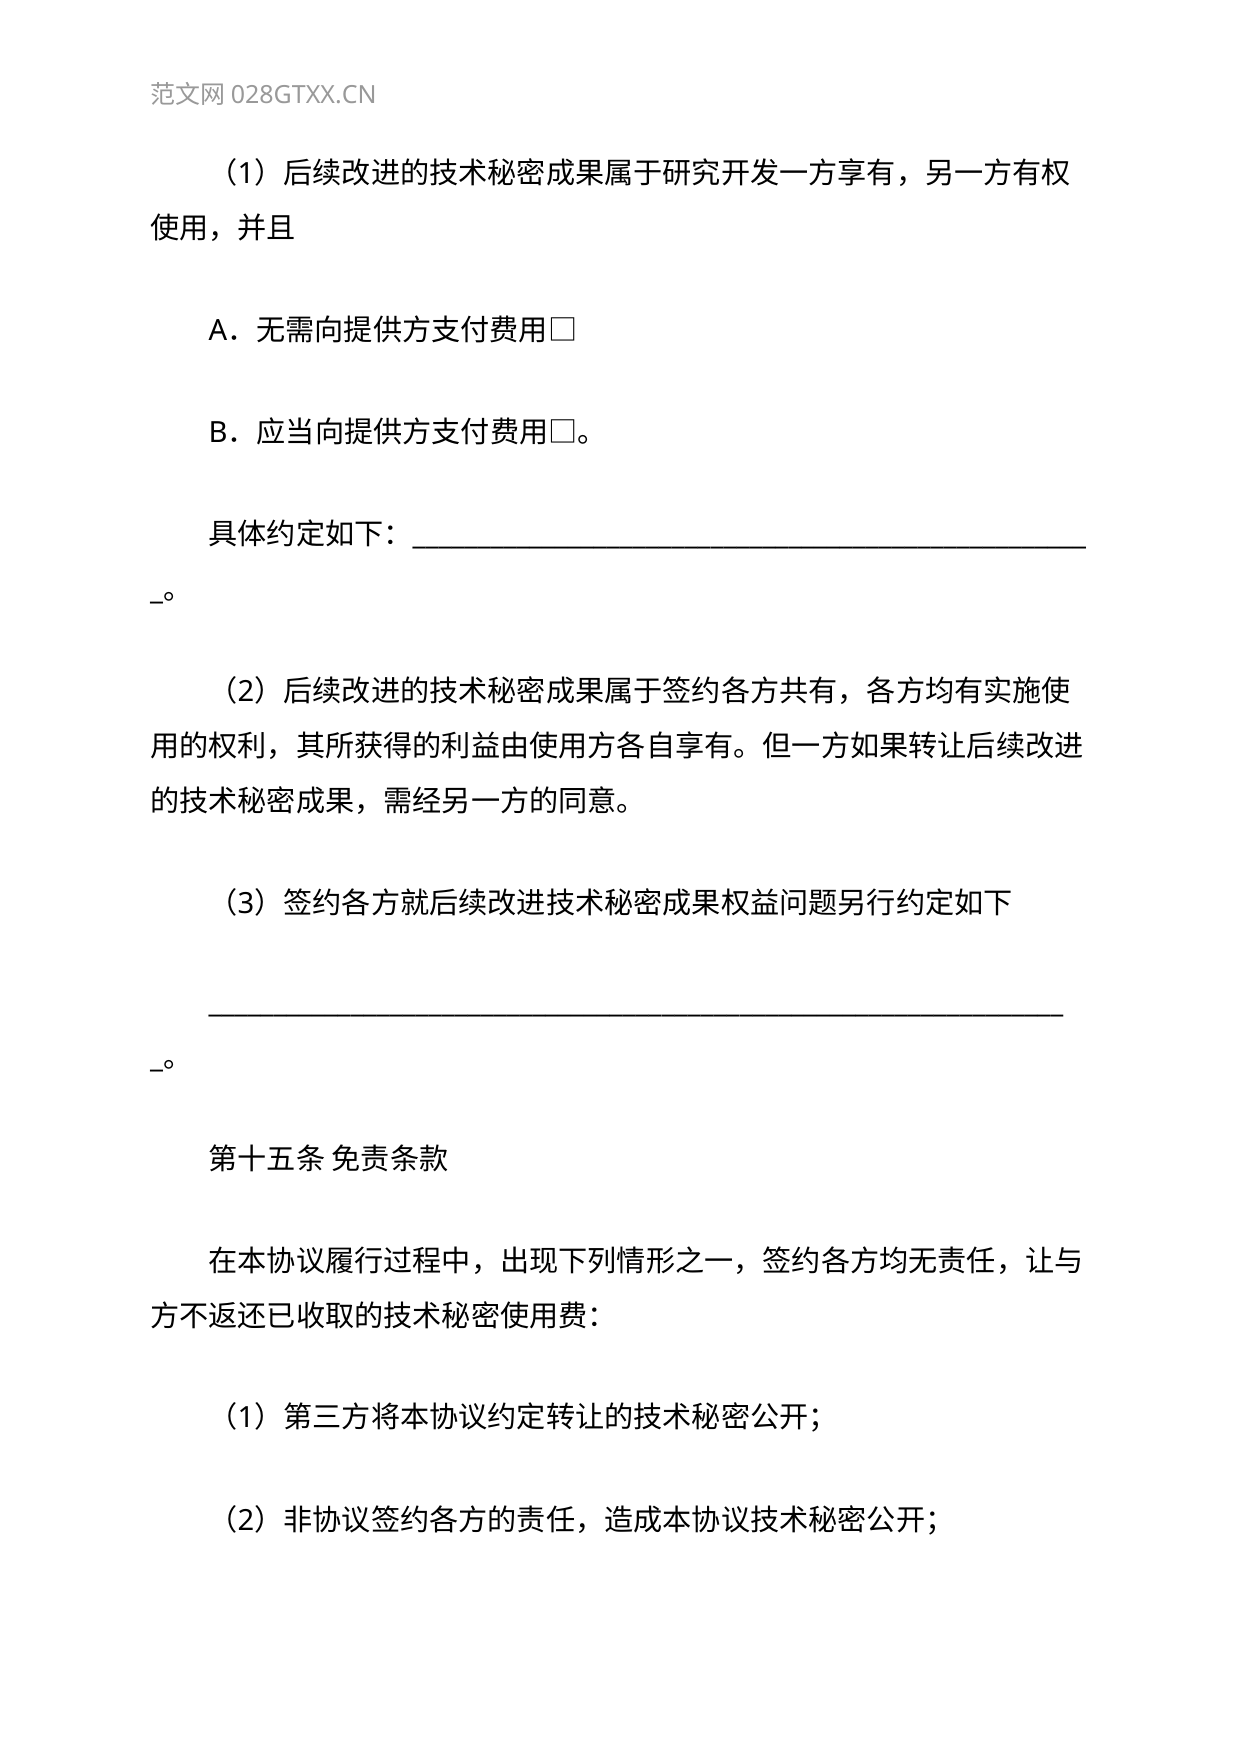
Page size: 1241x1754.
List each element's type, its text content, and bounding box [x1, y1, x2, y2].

text （2）非协议签约各方的责任，造成本协议技术秘密公开； [150, 1496, 1090, 1538]
text 在本协议履行过程中，出现下列情形之一，签约各方均无责任，让与方不返还已收取的技术秘密使用费： [150, 1237, 1090, 1334]
text B．应当向提供方支付费用□。 [150, 409, 1090, 451]
text ___________________________________________________________________。 [150, 981, 1090, 1076]
text A．无需向提供方支付费用□ [150, 307, 1090, 349]
text （2）后续改进的技术秘密成果属于签约各方共有，各方均有实施使用的权利，其所获得的利益由使用方各自享有。但一方如果转让后续改进的技术秘密成果，需经另一方的同意。 [150, 668, 1090, 820]
text （3）签约各方就后续改进技术秘密成果权益问题另行约定如下 [150, 879, 1090, 922]
text （1）第三方将本协议约定转让的技术秘密公开； [150, 1394, 1090, 1436]
text 第十五条 免责条款 [150, 1136, 1090, 1178]
text （1）后续改进的技术秘密成果属于研究开发一方享有，另一方有权使用，并且 [150, 150, 1090, 247]
text 具体约定如下：_____________________________________________________。 [150, 511, 1090, 608]
